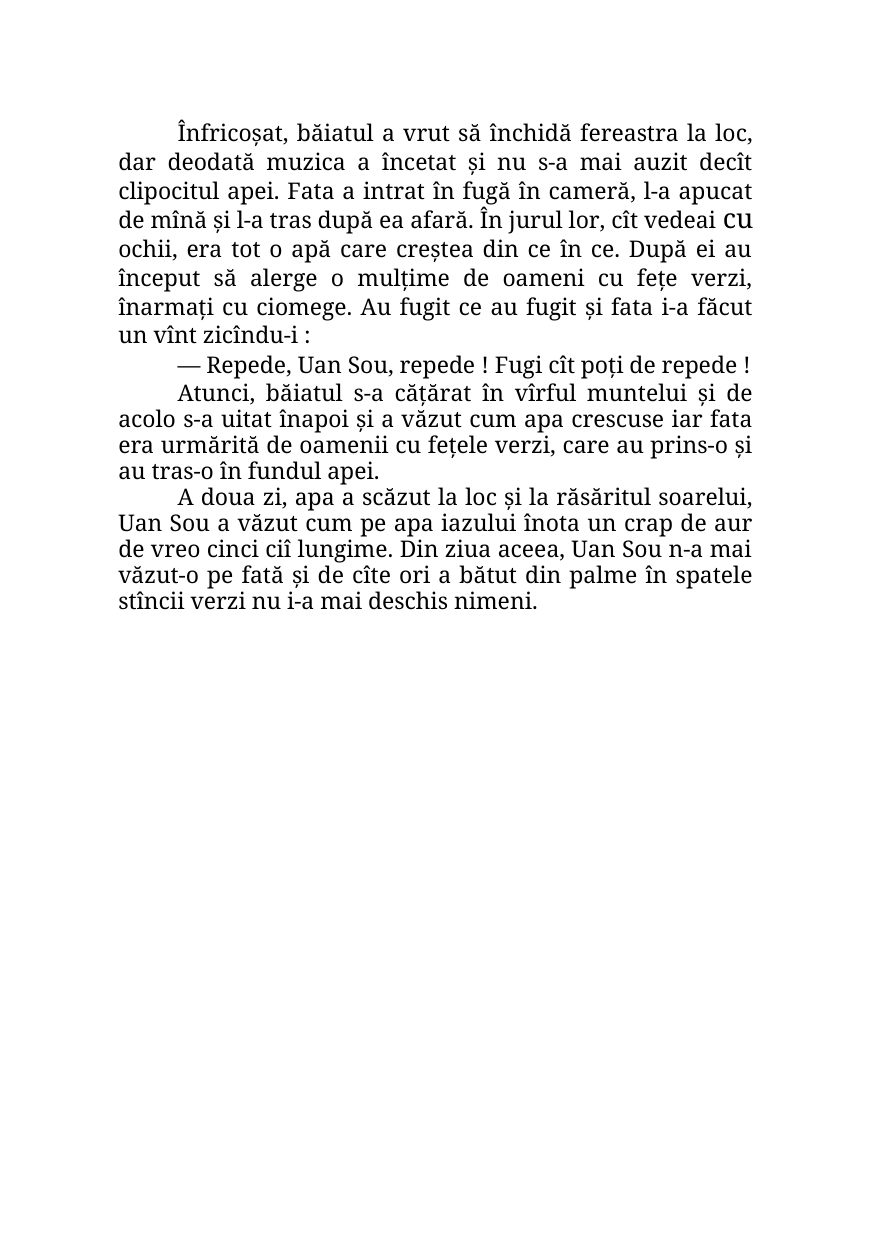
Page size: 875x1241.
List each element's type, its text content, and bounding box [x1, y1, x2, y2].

text Atunci, băiatul s-a căţărat în vîrful muntelui şi de acolo s-a uitat înapoi şi a văzut cum apa crescuse iar fata era urmărită de oamenii cu feţele verzi, care au prins-o şi au tras-o în fundul apei. [118, 381, 753, 485]
text A doua zi, apa a scăzut la loc şi la răsăritul soarelui, Uan Sou a văzut cum pe apa iazului înota un crap de aur de vreo cinci ciî lungime. Din ziua aceea, Uan Sou n-a mai văzut-o pe fată şi de cîte ori a bătut din palme în spatele stîncii verzi nu i-a mai deschis nimeni. [118, 485, 753, 615]
text — Repede, Uan Sou, repede ! Fugi cît poţi de repede ! [118, 352, 753, 378]
text Înfricoşat, băiatul a vrut să închidă fereastra la loc, dar deodată muzica a încetat şi nu s-a mai auzit decît clipocitul apei. Fata a intrat în fugă în cameră, l-a apucat de mînă şi l-a tras după ea afară. În jurul lor, cît vedeai cu ochii, era tot o apă care creştea din ce în ce. După ei au început să alerge o mulţime de oameni cu feţe verzi, înarmaţi cu ciomege. Au fugit ce au fugit şi fata i-a făcut un vînt zicîndu-i : [118, 118, 753, 350]
